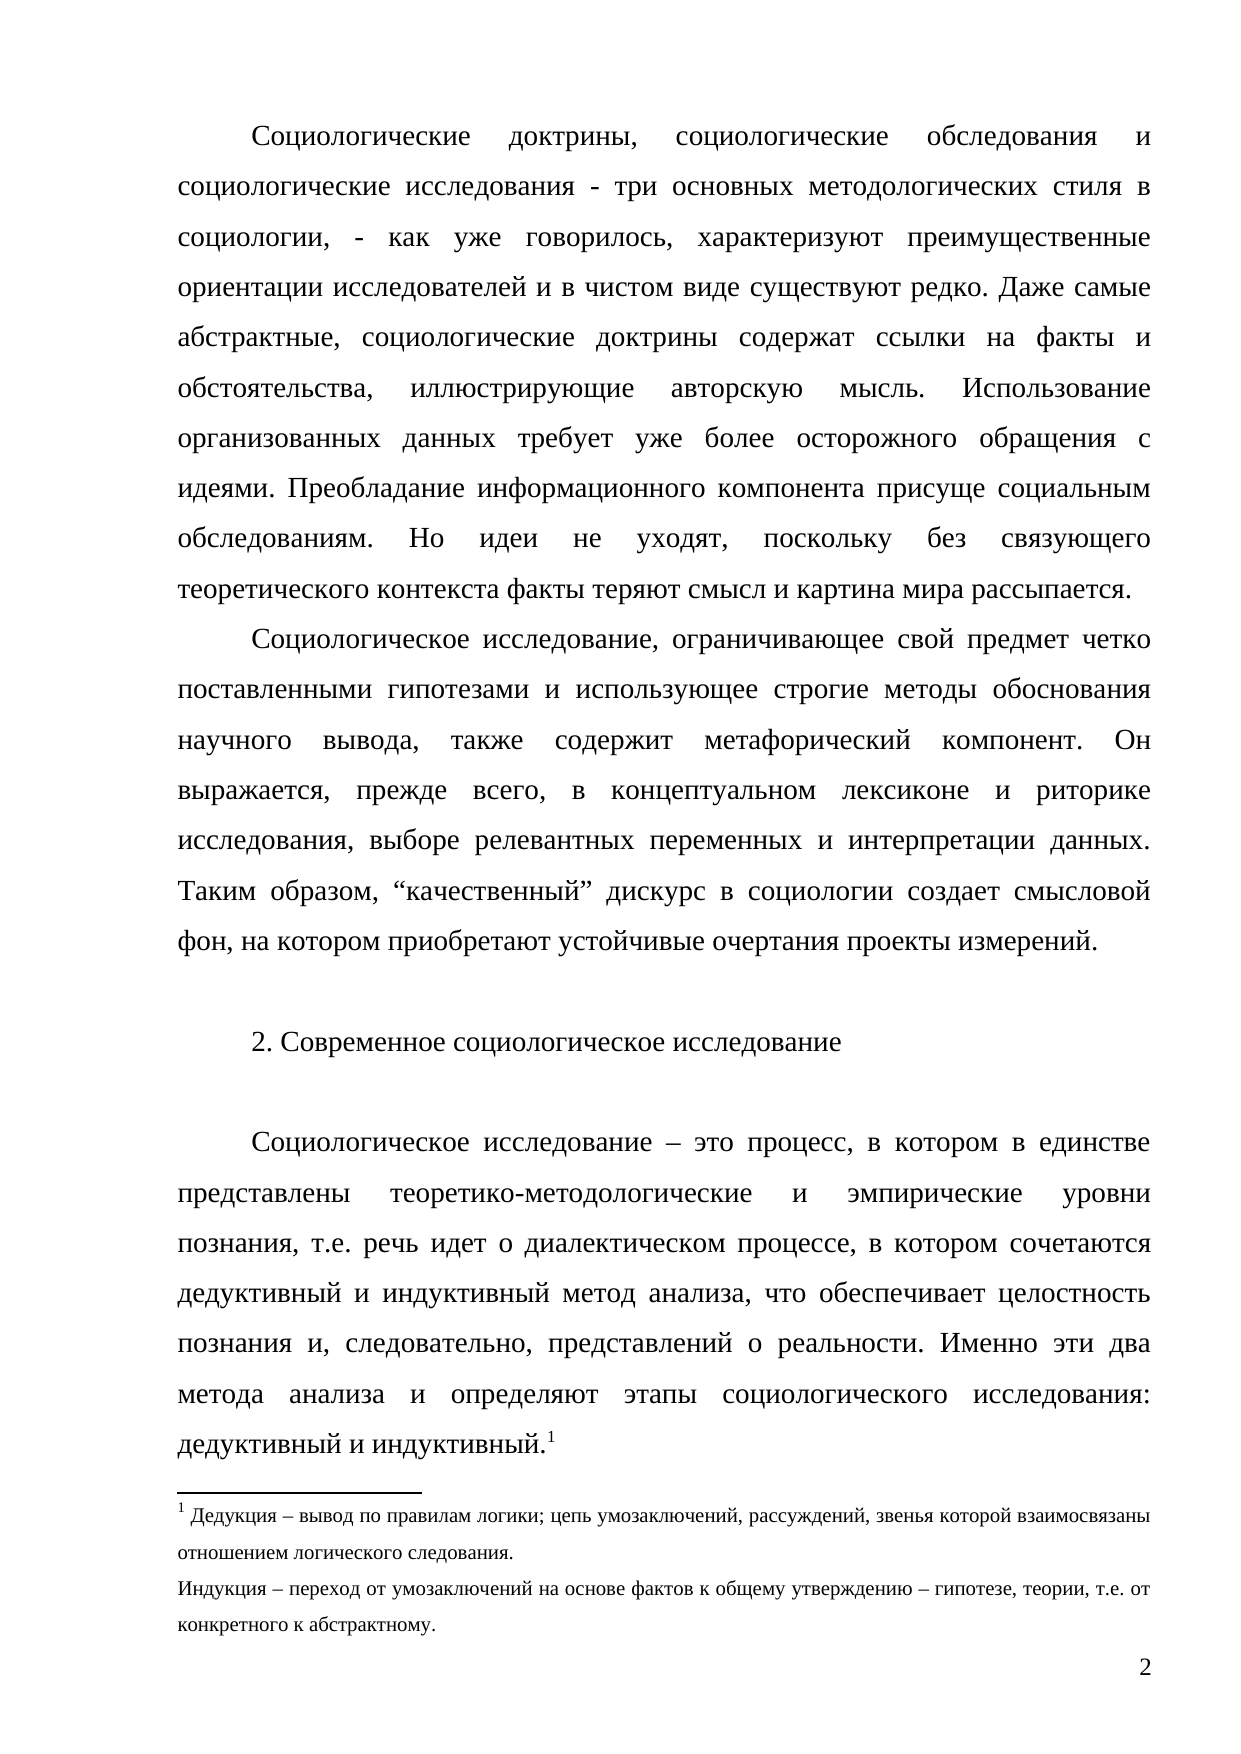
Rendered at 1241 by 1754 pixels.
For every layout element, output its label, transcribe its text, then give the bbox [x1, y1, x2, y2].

text Социологическое исследование – это процесс, в котором в единстве представлены теоретико-методологические и эмпирические уровни познания, т.е. речь идет о диалектическом процессе, в котором сочетаются дедуктивный и индуктивный метод анализа, что обеспечивает целостность познания и, следовательно, представлений о реальности. Именно эти два метода анализа и определяют этапы социологического исследования: дедуктивный и индуктивный. [177, 1124, 1152, 1460]
text 2. Современное социологическое исследование [177, 1024, 1152, 1057]
text Социологическое исследование, ограничивающее свой предмет четко поставленными гипотезами и использующее строгие методы обоснования научного вывода, также содержит метафорический компонент. Он выражается, прежде всего, в концептуальном лексиконе и риторике исследования, выборе релевантных переменных и интерпретации данных. Таким образом, “качественный” дискурс в социологии создает смысловой фон, на котором приобретают устойчивые очертания проекты измерений. [177, 621, 1152, 957]
text Социологические доктрины, социологические обследования и социологические исследования - три основных методологических стиля в социологии, - как уже говорилось, характеризуют преимущественные ориентации исследователей и в чистом виде существуют редко. Даже самые абстрактные, социологические доктрины содержат ссылки на факты и обстоятельства, иллюстрирующие авторскую мысль. Использование организованных данных требует уже более осторожного обращения с идеями. Преобладание информационного компонента присуще социальным обследованиям. Но идеи не уходят, поскольку без связующего теоретического контекста факты теряют смысл и картина мира рассыпается. [177, 118, 1152, 604]
